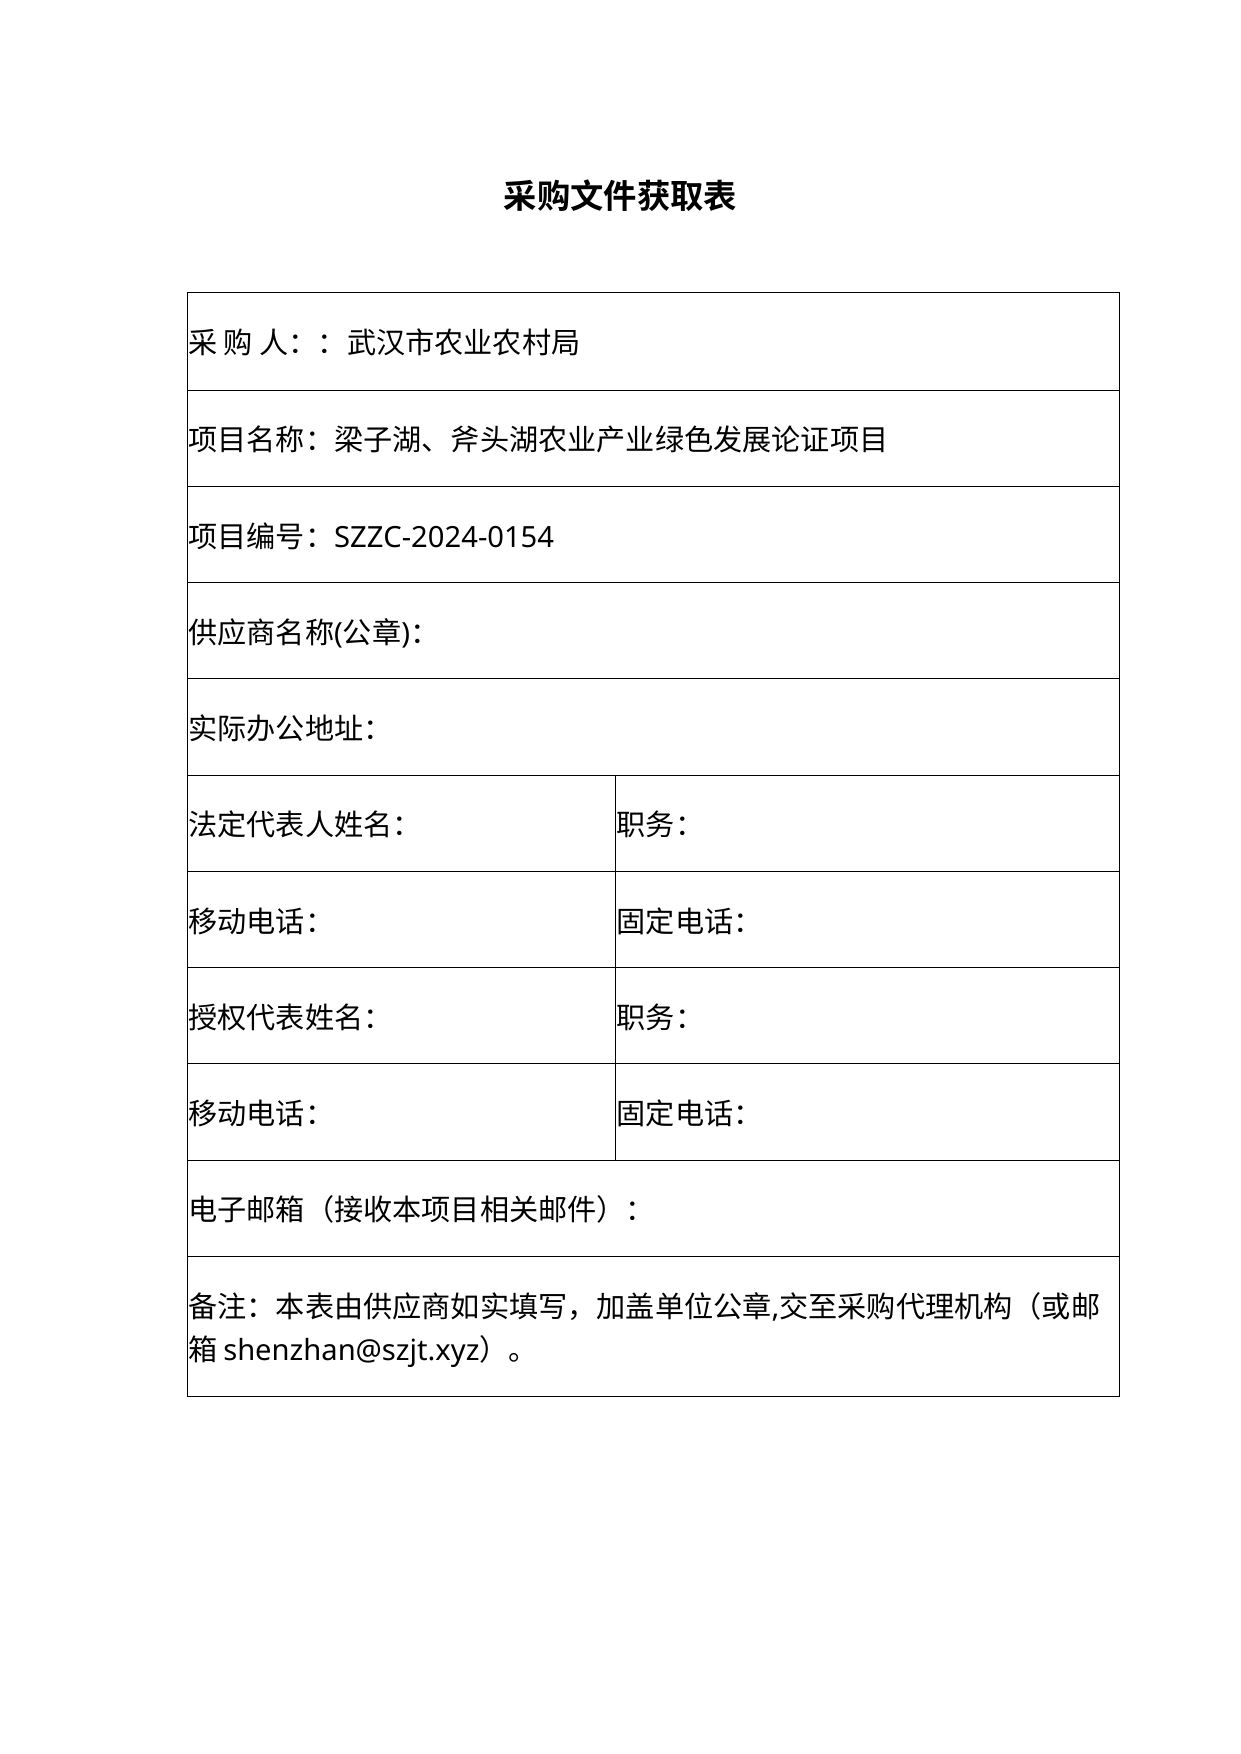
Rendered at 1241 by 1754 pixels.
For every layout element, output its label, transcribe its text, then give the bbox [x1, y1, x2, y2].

table_cell 移动电话： [188, 1064, 615, 1159]
text 采购文件获取表 [187, 162, 1053, 227]
table_header 采 购 人：：武汉市农业农村局 [188, 293, 1119, 389]
table_cell 职务： [616, 968, 1119, 1063]
table_cell 固定电话： [616, 1064, 1119, 1159]
table_cell 授权代表姓名： [188, 968, 615, 1063]
table_cell 职务： [616, 776, 1119, 871]
table_cell 实际办公地址： [188, 679, 1119, 774]
table_cell 备注：本表由供应商如实填写，加盖单位公章,交至采购代理机构（或邮箱shenzhan@szjt.xyz）。 [188, 1257, 1119, 1396]
table_cell 项目名称：梁子湖、斧头湖农业产业绿色发展论证项目 [188, 391, 1119, 486]
table_cell 移动电话： [188, 872, 615, 967]
table_cell 固定电话： [616, 872, 1119, 967]
table_cell 法定代表人姓名： [188, 776, 615, 871]
table_cell 电子邮箱（接收本项目相关邮件）： [188, 1161, 1119, 1256]
table_cell 项目编号：SZZC-2024-0154 [188, 487, 1119, 582]
table_cell 供应商名称(公章)： [188, 583, 1119, 678]
